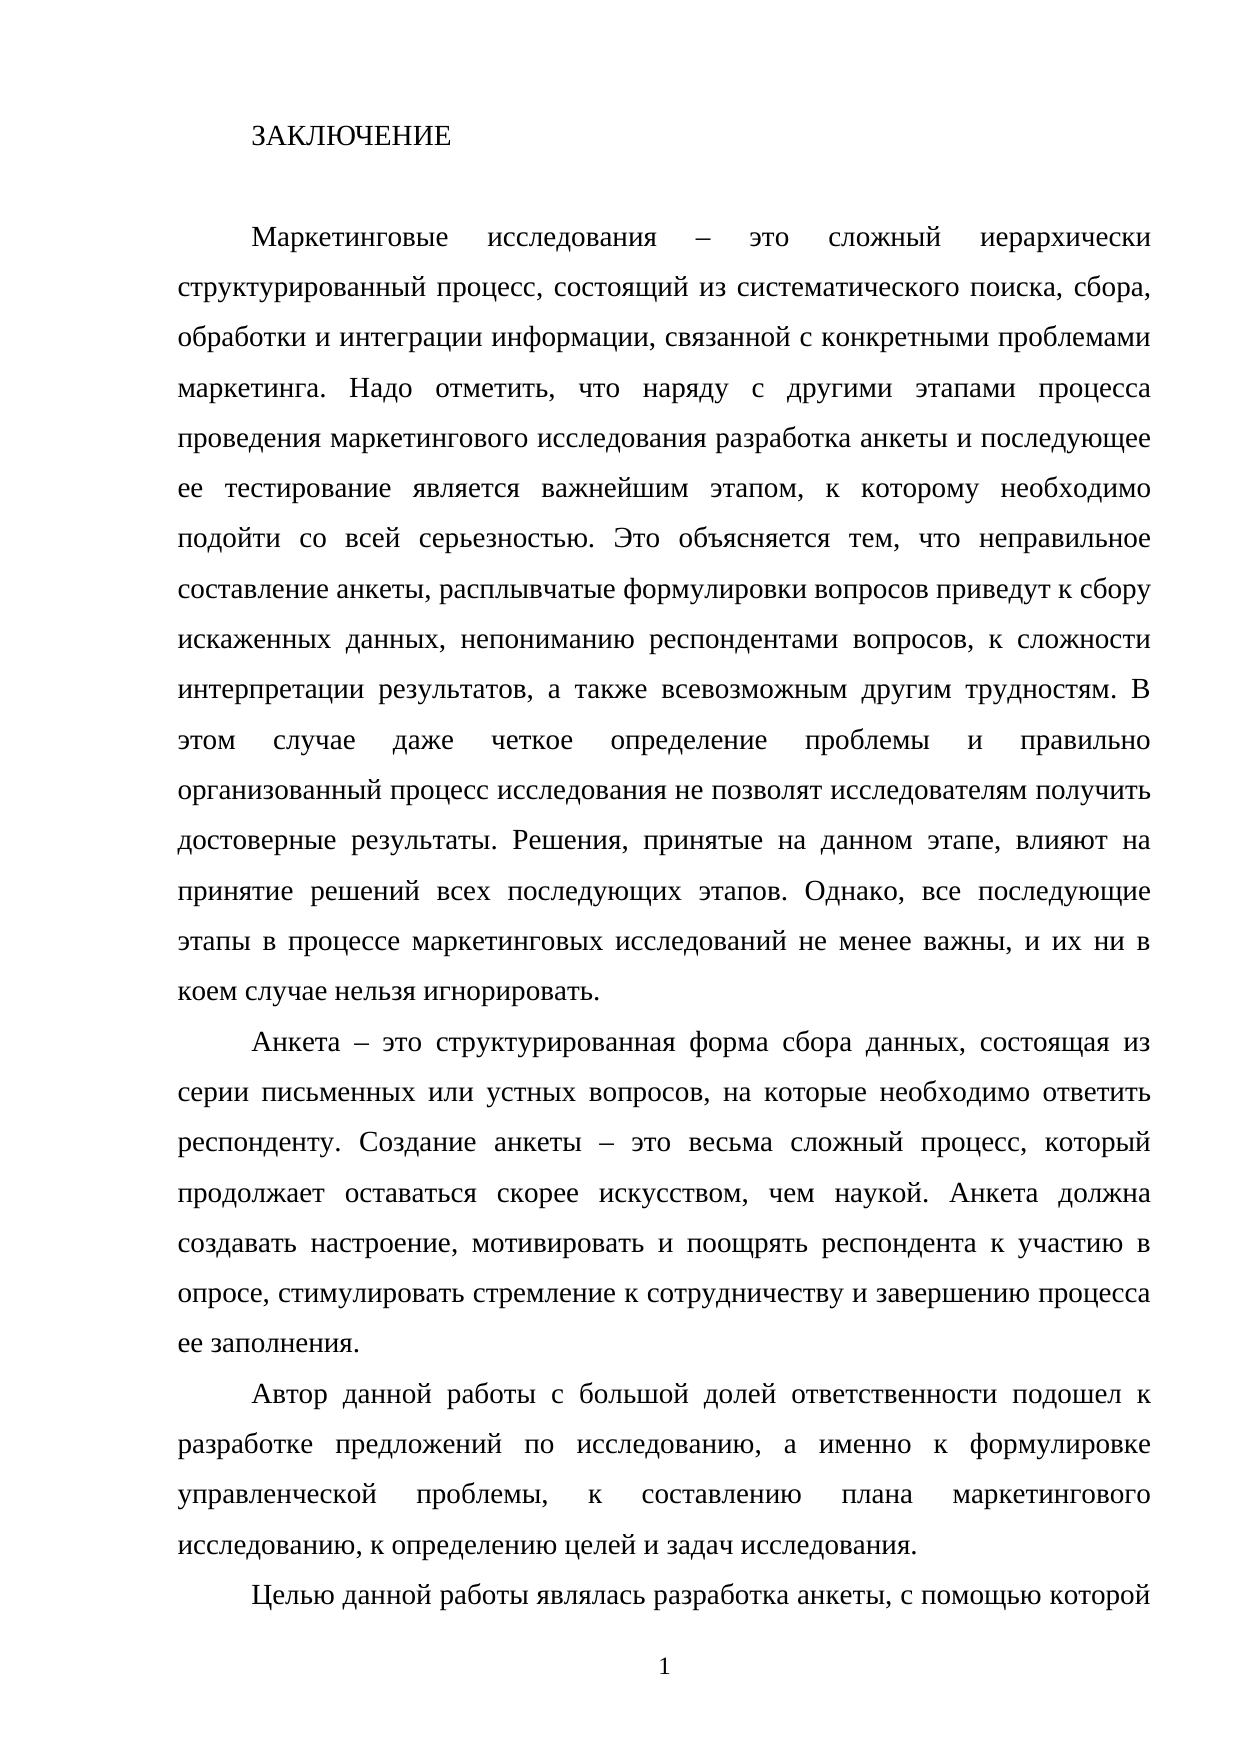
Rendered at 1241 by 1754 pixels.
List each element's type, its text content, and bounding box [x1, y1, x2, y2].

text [177, 1577, 1152, 1611]
text Автор данной работы с большой долей ответственности подошел к разработке предложений по исследованию, а именно к формулировке управленческой проблемы, к составлению плана маркетингового исследованию, к определению целей и задач исследования. [177, 1376, 1152, 1560]
text Маркетинговые исследования – это сложный иерархически структурированный процесс, состоящий из систематического поиска, сбора, обработки и интеграции информации, связанной с конкретными проблемами маркетинга. Надо отметить, что наряду с другими этапами процесса проведения маркетингового исследования разработка анкеты и последующее ее тестирование является важнейшим этапом, к которому необходимо подойти со всей серьезностью. Это объясняется тем, что неправильное составление анкеты, расплывчатые формулировки вопросов приведут к сбору искаженных данных, непониманию респондентами вопросов, к сложности интерпретации результатов, а также всевозможным другим трудностям. В этом случае даже четкое определение проблемы и правильно организованный процесс исследования не позволят исследователям получить достоверные результаты. Решения, принятые на данном этапе, влияют на принятие решений всех последующих этапов. Однако, все последующие этапы в процессе маркетинговых исследований не менее важны, и их ни в коем случае нельзя игнорировать. [177, 219, 1152, 1007]
subtitle ЗАКЛЮЧЕНИЕ [177, 118, 1152, 152]
text Анкета – это структурированная форма сбора данных, состоящая из серии письменных или устных вопросов, на которые необходимо ответить респонденту. Создание анкеты – это весьма сложный процесс, который продолжает оставаться скорее искусством, чем наукой. Анкета должна создавать настроение, мотивировать и поощрять респондента к участию в опросе, стимулировать стремление к сотрудничеству и завершению процесса ее заполнения. [177, 1024, 1152, 1359]
